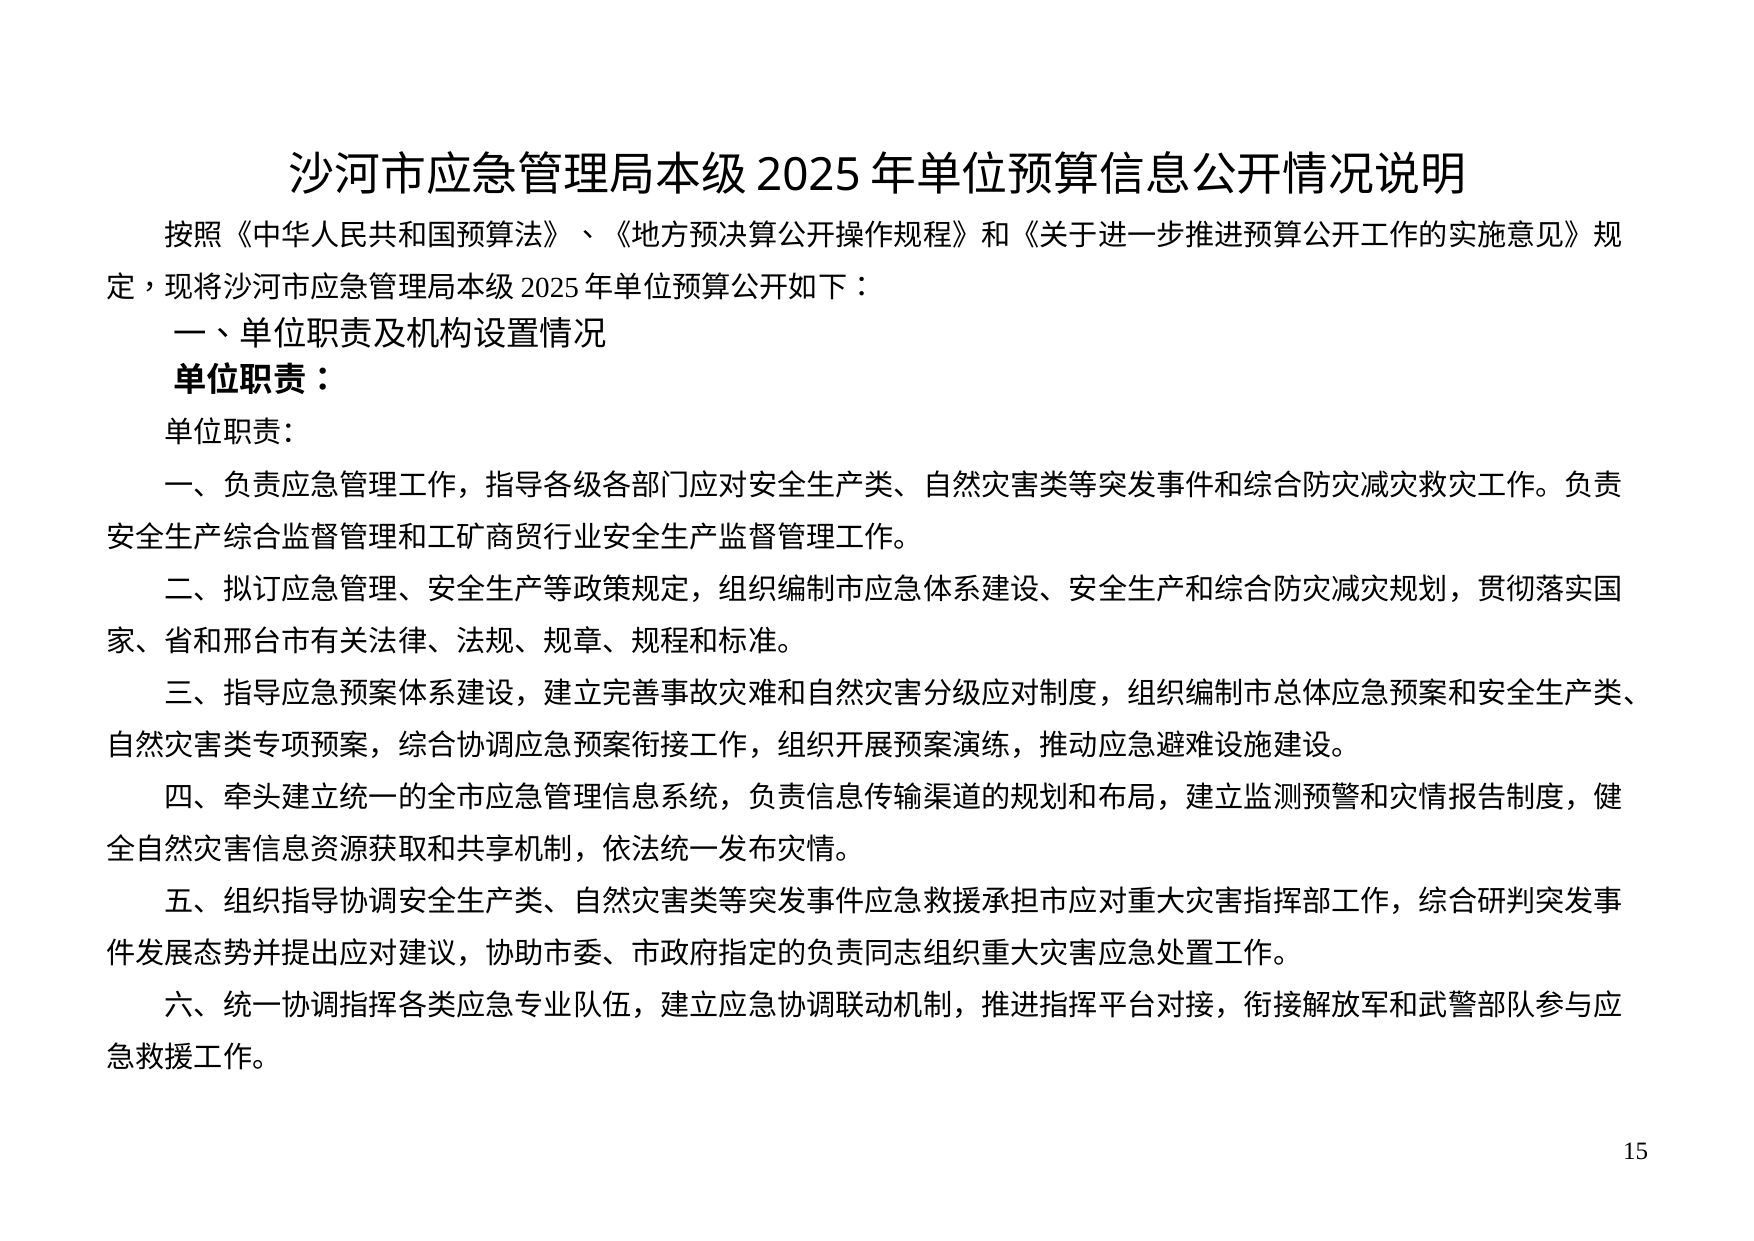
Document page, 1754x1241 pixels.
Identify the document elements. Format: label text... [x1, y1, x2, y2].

text 沙河市应急管理局本级2025年单位预算信息公开情况说明 [106, 142, 1648, 204]
text 三、指导应急预案体系建设，建立完善事故灾难和自然灾害分级应对制度，组织编制市总体应急预案和安全生产类、自然灾害类专项预案，综合协调应急预案衔接工作，组织开展预案演练，推动应急避难设施建设。 [106, 662, 1648, 766]
text 二、拟订应急管理、安全生产等政策规定，组织编制市应急体系建设、安全生产和综合防灾减灾规划，贯彻落实国家、省和邢台市有关法律、法规、规章、规程和标准。 [106, 557, 1648, 662]
text 五、组织指导协调安全生产类、自然灾害类等突发事件应急救援承担市应对重大灾害指挥部工作，综合研判突发事件发展态势并提出应对建议，协助市委、市政府指定的负责同志组织重大灾害应急处置工作。 [106, 870, 1648, 974]
text 单位职责： [106, 356, 1648, 401]
text 单位职责： [106, 401, 1648, 453]
text 一、负责应急管理工作，指导各级各部门应对安全生产类、自然灾害类等突发事件和综合防灾减灾救灾工作。负责安全生产综合监督管理和工矿商贸行业安全生产监督管理工作。 [106, 453, 1648, 557]
text 四、牵头建立统一的全市应急管理信息系统，负责信息传输渠道的规划和布局，建立监测预警和灾情报告制度，健全自然灾害信息资源获取和共享机制，依法统一发布灾情。 [106, 766, 1648, 870]
text 六、统一协调指挥各类应急专业队伍，建立应急协调联动机制，推进指挥平台对接，衔接解放军和武警部队参与应急救援工作。 [106, 974, 1648, 1078]
text 按照《中华人民共和国预算法》、《地方预决算公开操作规程》和《关于进一步推进预算公开工作的实施意见》规定，现将沙河市应急管理局本级2025年单位预算公开如下： [106, 204, 1648, 308]
text 一、单位职责及机构设置情况 [106, 309, 1648, 355]
